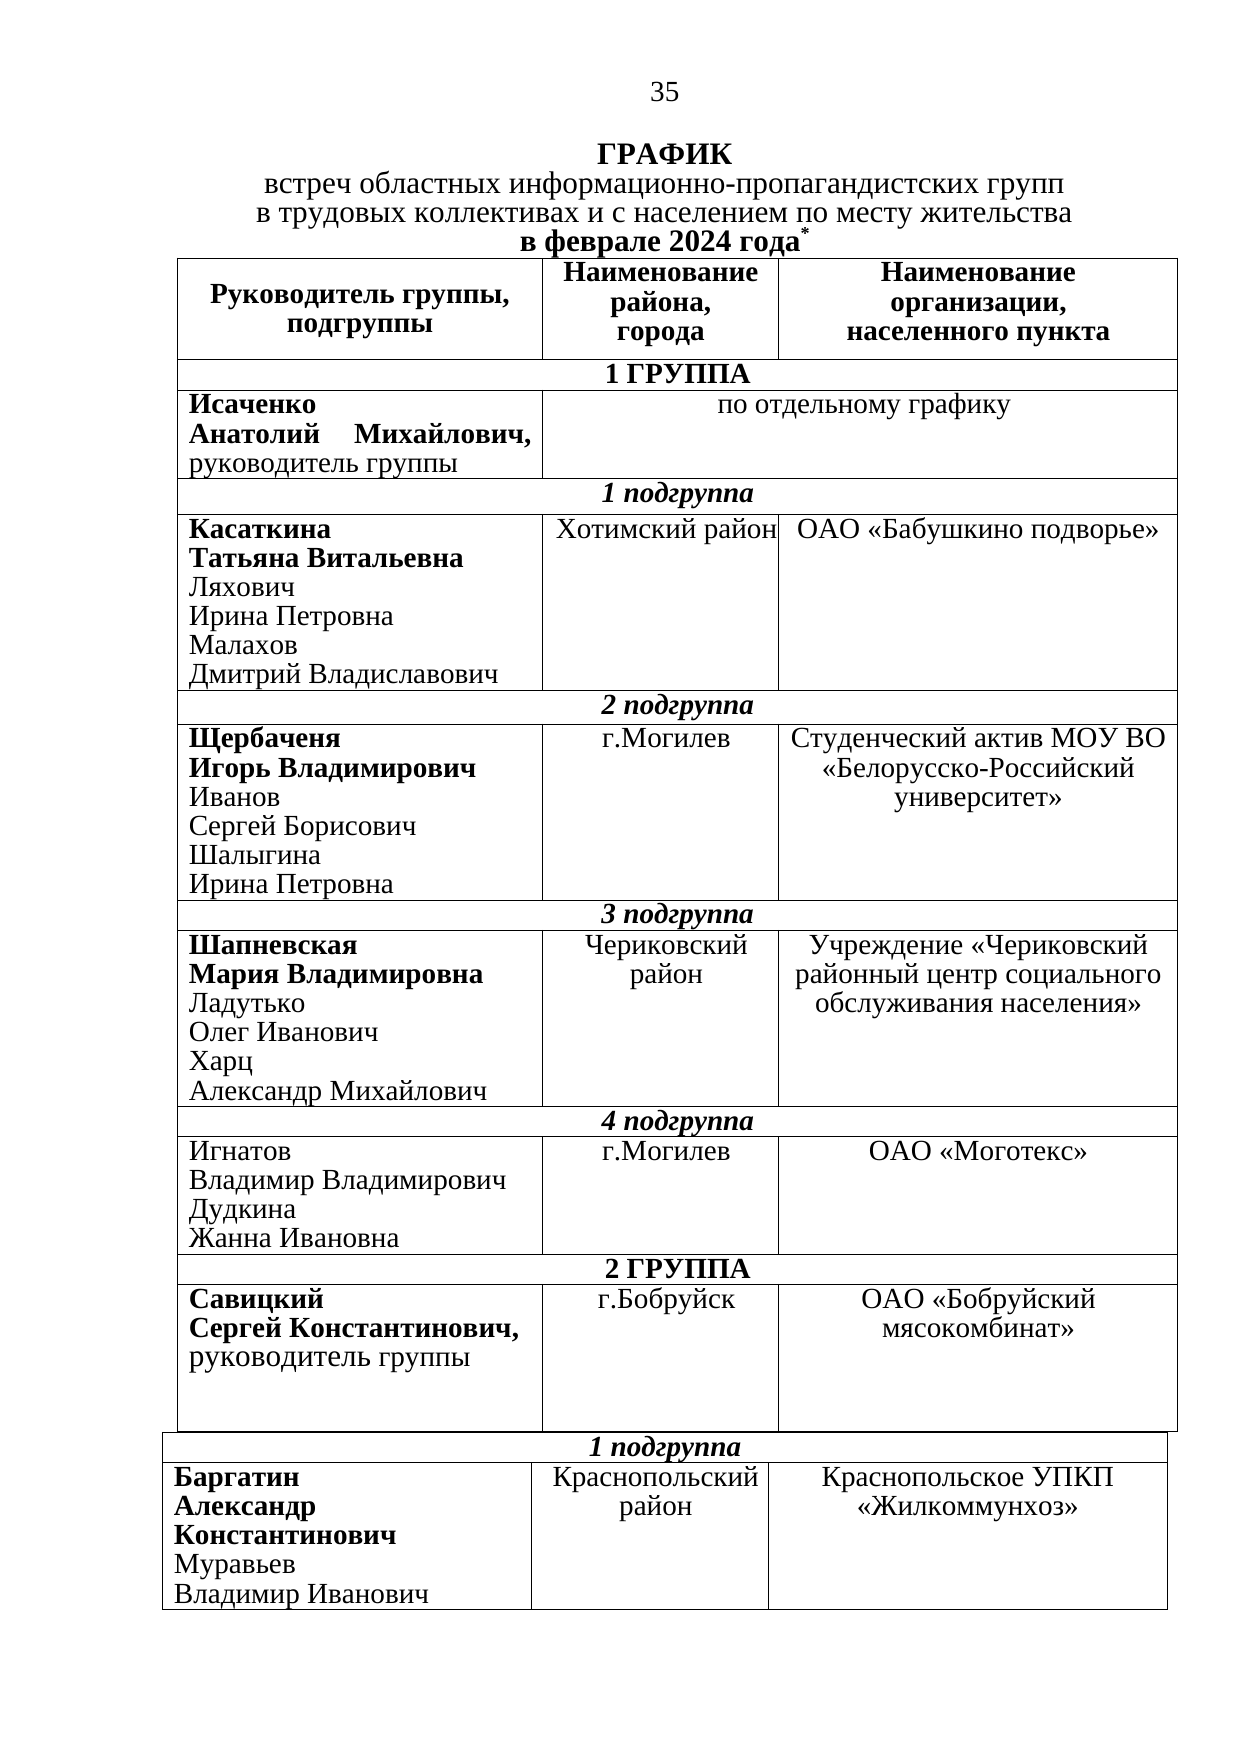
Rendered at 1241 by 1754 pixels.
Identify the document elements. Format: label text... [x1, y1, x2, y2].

table_header Руководитель группы, подгруппы [178, 259, 542, 359]
table_header Наименование организации, населенного пункта [779, 259, 1177, 359]
table_cell г.Могилев [543, 725, 778, 899]
table_cell 2 подгруппа [178, 691, 1177, 723]
table_cell Хотимский район [543, 515, 778, 690]
table_cell Савицкий Сергей Константинович, руководитель группы [178, 1285, 542, 1431]
table_cell ОАО «Бобруйский мясокомбинат» [779, 1285, 1177, 1431]
table_cell ОАО «Моготекс» [779, 1137, 1177, 1254]
table_cell ОАО «Бабушкино подворье» [779, 515, 1177, 690]
table_header Наименование района, города [543, 259, 778, 359]
text встреч областных информационно-пропагандистских групп [177, 170, 1152, 199]
table_header 1 подгруппа [163, 1433, 1167, 1462]
table_cell 1 ГРУППА [178, 360, 1177, 389]
table_cell Учреждение «Чериковский районный центр социального обслуживания населения» [779, 931, 1177, 1106]
text в трудовых коллективах и с населением по месту жительства [177, 199, 1152, 228]
table_cell Исаченко Анатолий Михайлович, руководитель группы [178, 391, 542, 478]
table_cell г.Могилев [543, 1137, 778, 1254]
table_cell г.Бобруйск [543, 1285, 778, 1431]
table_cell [532, 1463, 768, 1609]
table_cell Касаткина Татьяна Витальевна Ляхович Ирина Петровна Малахов Дмитрий Владиславович [178, 515, 542, 690]
table_cell 1 подгруппа [178, 479, 1177, 514]
table_cell 3 подгруппа [178, 901, 1177, 930]
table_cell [769, 1463, 1167, 1609]
table_cell Щербаченя Игорь Владимирович Иванов Сергей Борисович Шалыгина Ирина Петровна [178, 725, 542, 899]
text в феврале 2024 года* [177, 228, 1152, 257]
text ГРАФИК [177, 141, 1152, 170]
table_cell по отдельному графику [543, 391, 1177, 478]
table_cell Студенческий актив МОУ ВО «Белорусско-Российский университет» [779, 725, 1177, 899]
table_cell Чериковский район [543, 931, 778, 1106]
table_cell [163, 1463, 531, 1609]
table_cell 4 подгруппа [178, 1107, 1177, 1136]
table_cell Шапневская Мария Владимировна Ладутько Олег Иванович Харц Александр Михайлович [178, 931, 542, 1106]
table_cell Игнатов Владимир Владимирович Дудкина Жанна Ивановна [178, 1137, 542, 1254]
table_cell 2 ГРУППА [178, 1255, 1177, 1284]
